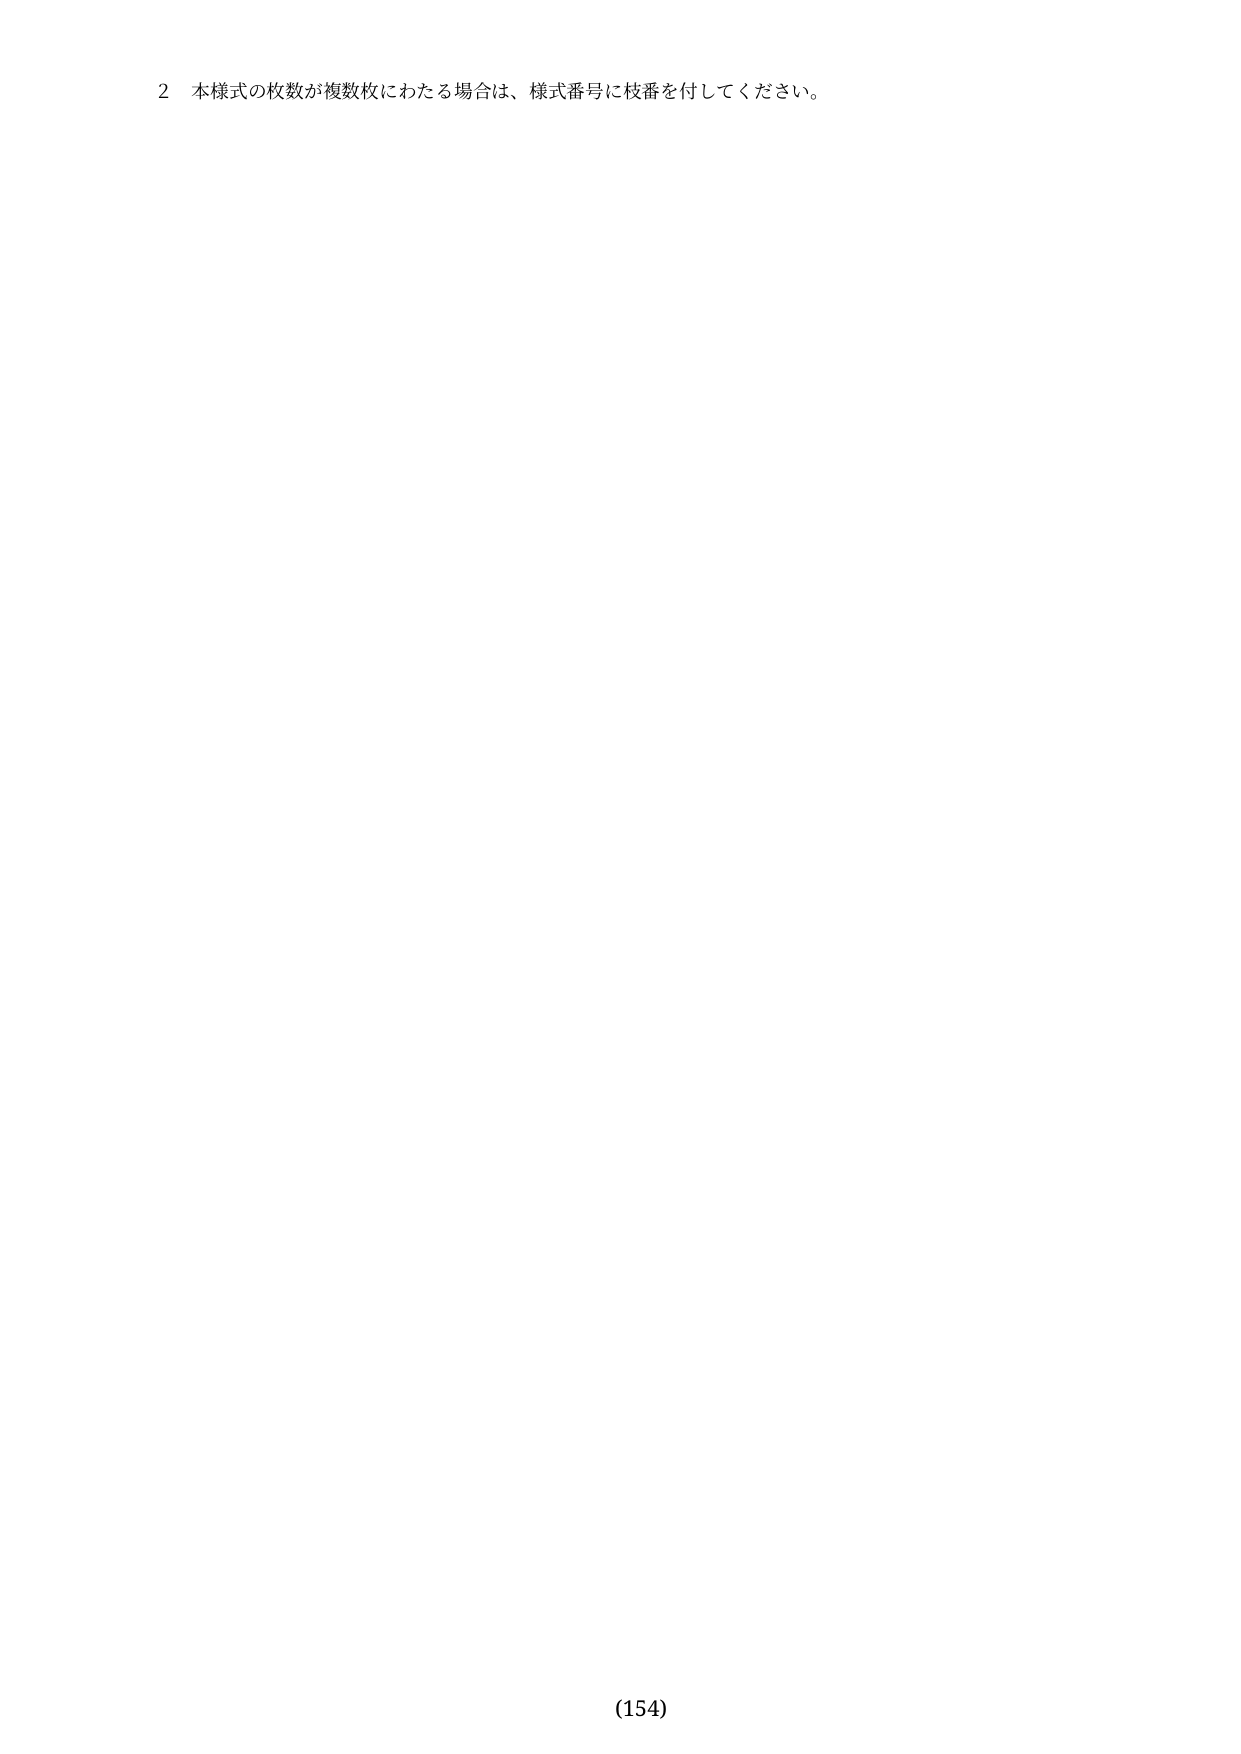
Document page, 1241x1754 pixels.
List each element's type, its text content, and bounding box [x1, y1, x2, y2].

text ２ 本様式の枚数が複数枚にわたる場合は、様式番号に枝番を付してください。 [135, 75, 1146, 107]
